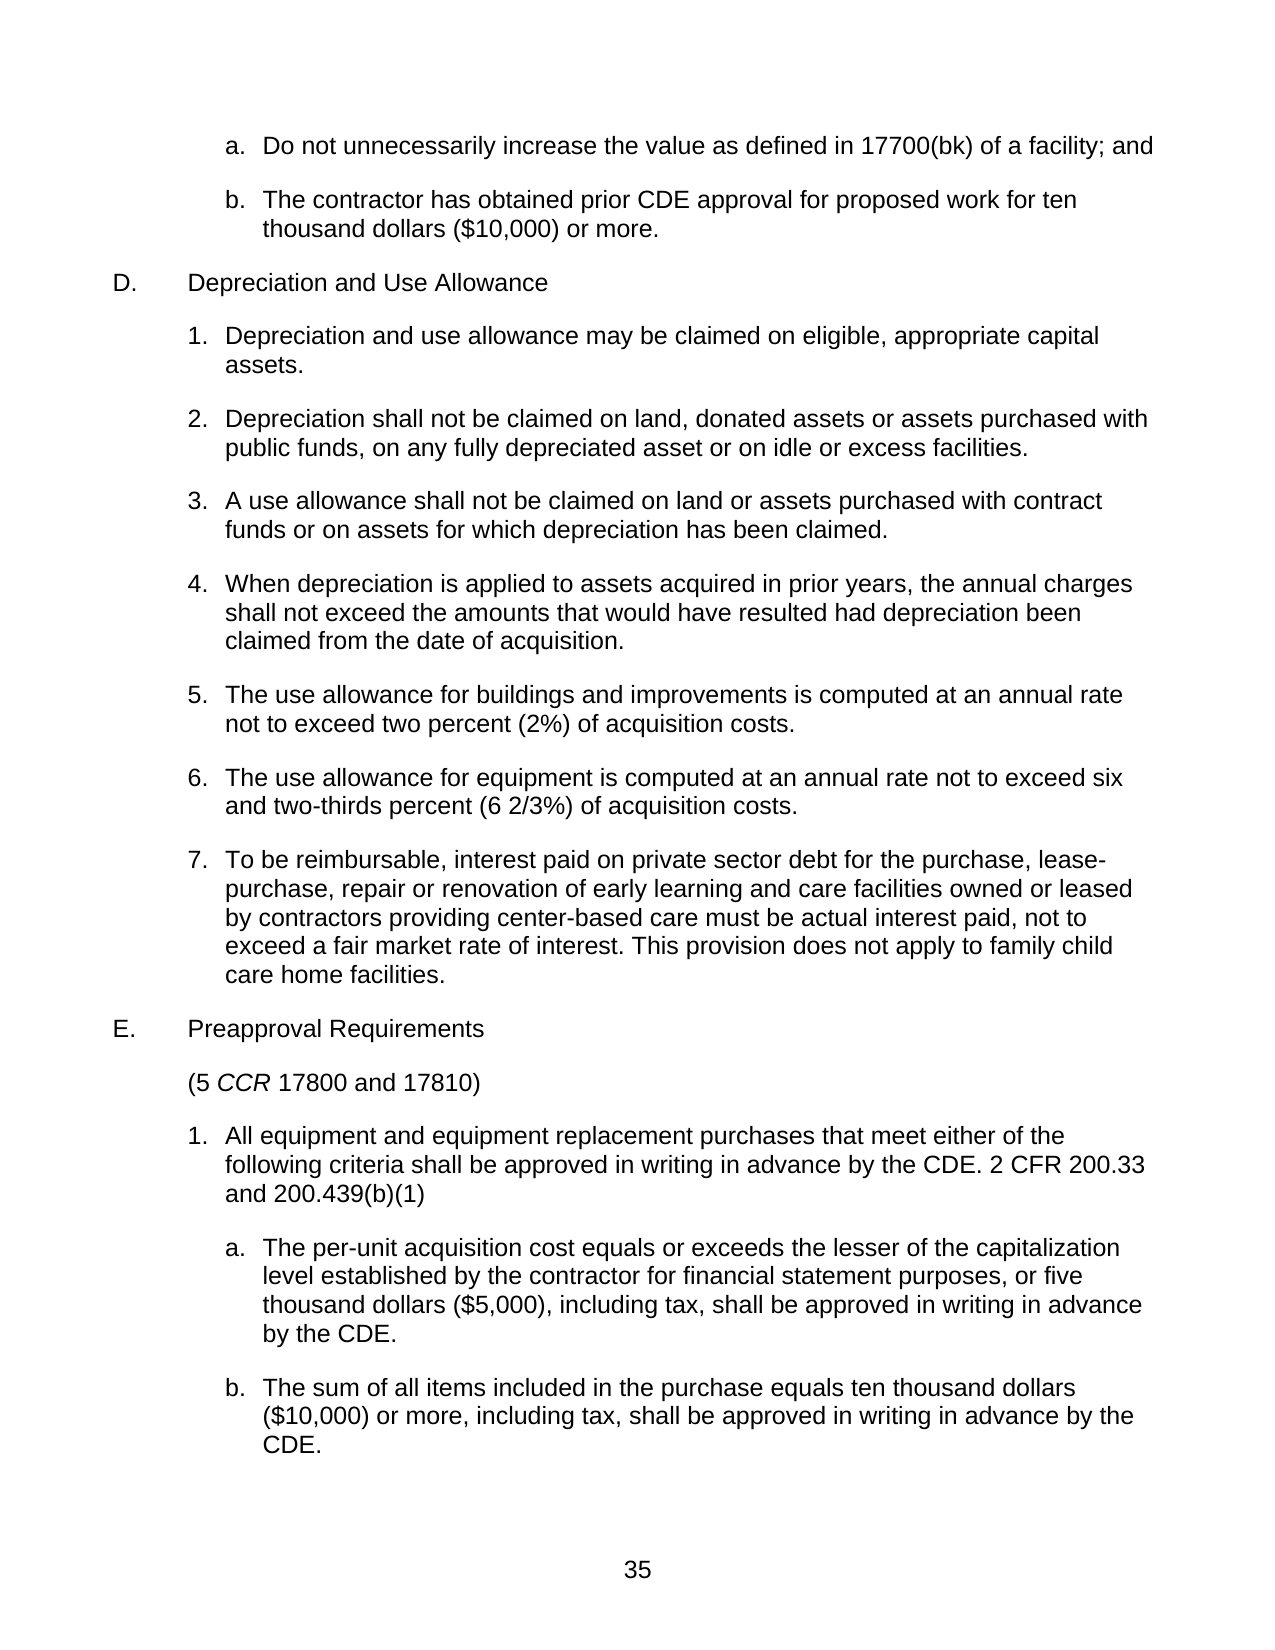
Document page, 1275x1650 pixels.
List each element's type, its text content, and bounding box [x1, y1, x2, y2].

list Do not unnecessarily increase the value as defined in 17700(bk) of a facility; and [225, 131, 1162, 160]
list When depreciation is applied to assets acquired in prior years, the annual charges shall not exceed the amounts that would have resulted had depreciation been claimed from the date of acquisition. [187, 569, 1162, 655]
subtitle Preapproval Requirements [112, 1014, 1162, 1042]
subtitle Depreciation and Use Allowance [112, 267, 1162, 296]
list The use allowance for buildings and improvements is computed at an annual rate not to exceed two percent (2%) of acquisition costs. [187, 680, 1162, 737]
list The use allowance for equipment is computed at an annual rate not to exceed six and two-thirds percent (6 2/3%) of acquisition costs. [187, 762, 1162, 820]
list All equipment and equipment replacement purchases that meet either of the following criteria shall be approved in writing in advance by the CDE. 2 CFR 200.33 and 200.439(b)(1) [187, 1121, 1162, 1207]
text (5 CCR 17800 and 17810) [112, 1067, 1162, 1096]
list The per-unit acquisition cost equals or exceeds the lesser of the capitalization level established by the contractor for financial statement purposes, or five thousand dollars ($5,000), including tax, shall be approved in writing in advance by the CDE. [225, 1232, 1162, 1347]
list A use allowance shall not be claimed on land or assets purchased with contract funds or on assets for which depreciation has been claimed. [187, 486, 1162, 544]
list The sum of all items included in the purchase equals ten thousand dollars ($10,000) or more, including tax, shall be approved in writing in advance by the CDE. [225, 1372, 1162, 1459]
list Depreciation and use allowance may be claimed on eligible, appropriate capital assets. [187, 321, 1162, 379]
list Depreciation shall not be claimed on land, donated assets or assets purchased with public funds, on any fully depreciated asset or on idle or excess facilities. [187, 404, 1162, 461]
list To be reimbursable, interest paid on private sector debt for the purchase, lease-purchase, repair or renovation of early learning and care facilities owned or leased by contractors providing center-based care must be actual interest paid, not to exceed a fair market rate of interest. This provision does not apply to family child care home facilities. [187, 845, 1162, 989]
list The contractor has obtained prior CDE approval for proposed work for ten thousand dollars ($10,000) or more. [225, 185, 1162, 242]
